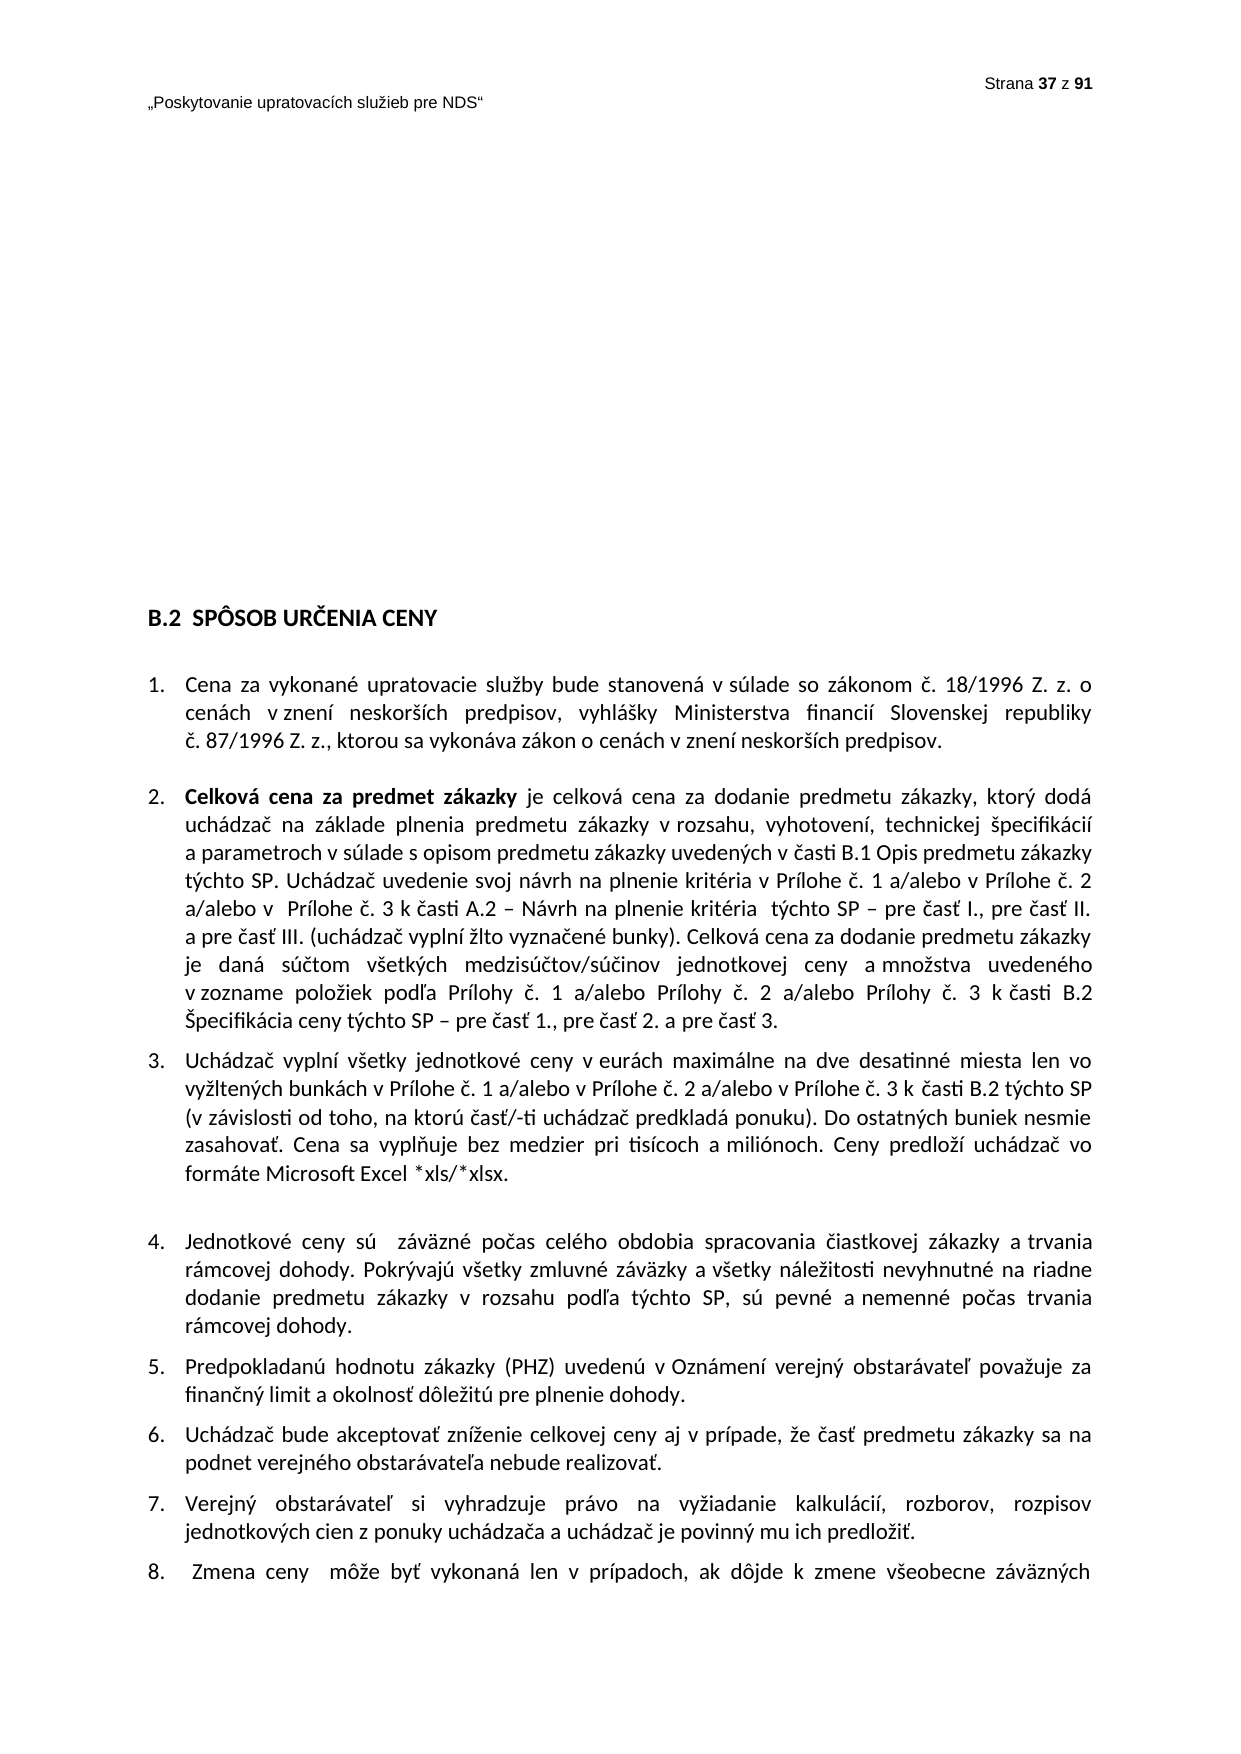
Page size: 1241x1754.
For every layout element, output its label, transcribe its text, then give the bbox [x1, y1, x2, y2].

list Cena za vykonané upratovacie služby bude stanovená v súlade so zákonom č. 18/1996 Z. z. o cenách v znení neskorších predpisov, vyhlášky Ministerstva financií Slovenskej republiky č. 87/1996 Z. z., ktorou sa vykonáva zákon o cenách v znení neskorších predpisov. [148, 670, 1093, 754]
list Celková cena za predmet zákazky je celková cena za dodanie predmetu zákazky, ktorý dodá uchádzač na základe plnenia predmetu zákazky v rozsahu, vyhotovení, technickej špecifikácií a parametroch v súlade s opisom predmetu zákazky uvedených v časti B.1 Opis predmetu zákazky týchto SP. Uchádzač uvedenie svoj návrh na plnenie kritéria v Prílohe č. 1 a/alebo v Prílohe č. 2 a/alebo v Prílohe č. 3 k časti A.2 – Návrh na plnenie kritéria týchto SP – pre časť I., pre časť II. a pre časť III. (uchádzač vyplní žlto vyznačené bunky). Celková cena za dodanie predmetu zákazky je daná súčtom všetkých medzisúčtov/súčinov jednotkovej ceny a množstva uvedeného v zozname položiek podľa Prílohy č. 1 a/alebo Prílohy č. 2 a/alebo Prílohy č. 3 k časti B.2 Špecifikácia ceny týchto SP – pre časť 1., pre časť 2. a pre časť 3. [148, 782, 1093, 1034]
text B.2 SPÔSOB URČENIA CENY [148, 603, 1093, 633]
list Verejný obstarávateľ si vyhradzuje právo na vyžiadanie kalkulácií, rozborov, rozpisov jednotkových cien z ponuky uchádzača a uchádzač je povinný mu ich predložiť. [148, 1489, 1093, 1545]
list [148, 1557, 1093, 1585]
list Uchádzač vyplní všetky jednotkové ceny v eurách maximálne na dve desatinné miesta len vo vyžltených bunkách v Prílohe č. 1 a/alebo v Prílohe č. 2 a/alebo v Prílohe č. 3 k časti B.2 týchto SP (v závislosti od toho, na ktorú časť/-ti uchádzač predkladá ponuku). Do ostatných buniek nesmie zasahovať. Cena sa vyplňuje bez medzier pri tisícoch a miliónoch. Ceny predloží uchádzač vo formáte Microsoft Excel *xls/*xlsx. [148, 1047, 1093, 1187]
list Jednotkové ceny sú záväzné počas celého obdobia spracovania čiastkovej zákazky a trvania rámcovej dohody. Pokrývajú všetky zmluvné záväzky a všetky náležitosti nevyhnutné na riadne dodanie predmetu zákazky v rozsahu podľa týchto SP, sú pevné a nemenné počas trvania rámcovej dohody. [148, 1227, 1093, 1339]
list Uchádzač bude akceptovať zníženie celkovej ceny aj v prípade, že časť predmetu zákazky sa na podnet verejného obstarávateľa nebude realizovať. [148, 1420, 1093, 1476]
list Predpokladanú hodnotu zákazky (PHZ) uvedenú v Oznámení verejný obstarávateľ považuje za finančný limit a okolnosť dôležitú pre plnenie dohody. [148, 1352, 1093, 1408]
